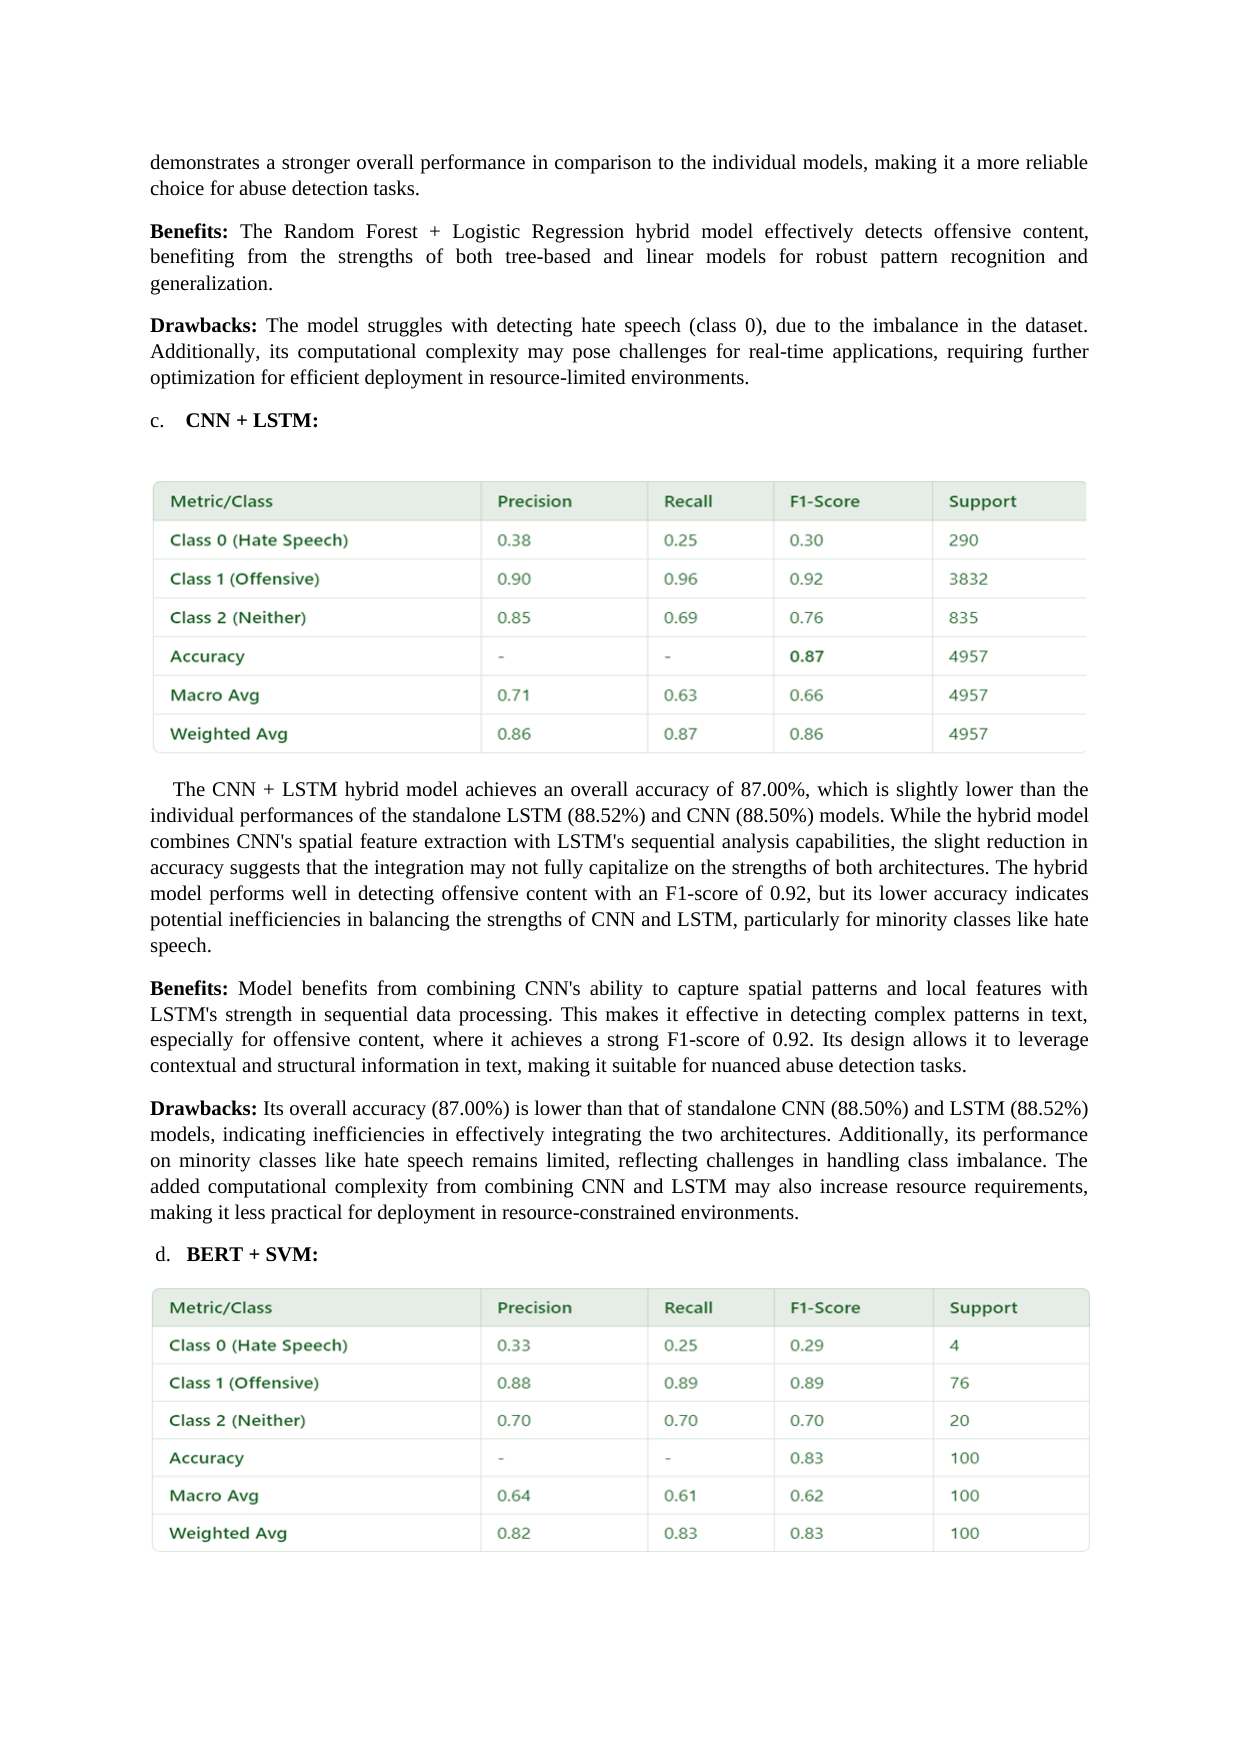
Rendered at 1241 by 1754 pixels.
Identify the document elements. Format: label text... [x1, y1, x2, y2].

text c. CNN + LSTM: [150, 407, 1090, 432]
picture [150, 1285, 1090, 1552]
text d. BERT + SVM: [150, 1242, 1090, 1266]
text Benefits: The Random Forest + Logistic Regression hybrid model effectively detects offensive content, benefiting from the strengths of both tree-based and linear models for robust pattern recognition and generalization. [150, 218, 1090, 294]
text The CNN + LSTM hybrid model achieves an overall accuracy of 87.00%, which is slightly lower than the individual performances of the standalone LSTM (88.52%) and CNN (88.50%) models. While the hybrid model combines CNN's spatial feature extraction with LSTM's sequential analysis capabilities, the slight reduction in accuracy suggests that the integration may not fully capitalize on the strengths of both architectures. The hybrid model performs well in detecting offensive content with an F1-score of 0.92, but its lower accuracy indicates potential inefficiencies in balancing the strengths of CNN and LSTM, particularly for minority classes like hate speech. [150, 777, 1090, 957]
text Drawbacks: The model struggles with detecting hate speech (class 0), due to the imbalance in the dataset. Additionally, its computational complexity may pose challenges for real-time applications, requiring further optimization for efficient deployment in resource-limited environments. [150, 313, 1090, 389]
text Benefits: Model benefits from combining CNN's ability to capture spatial patterns and local features with LSTM's strength in sequential data processing. This makes it effective in detecting complex patterns in text, especially for offensive content, where it achieves a strong F1-score of 0.92. Its design allows it to leverage contextual and structural information in text, making it suitable for nuanced abuse detection tasks. [150, 976, 1090, 1077]
text Drawbacks: Its overall accuracy (87.00%) is lower than that of standalone CNN (88.50%) and LSTM (88.52%) models, indicating inefficiencies in effectively integrating the two architectures. Additionally, its performance on minority classes like hate speech remains limited, reflecting challenges in handling class imbalance. The added computational complexity from combining CNN and LSTM may also increase resource requirements, making it less practical for deployment in resource-constrained environments. [150, 1096, 1090, 1224]
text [150, 150, 1090, 200]
picture [150, 476, 1087, 755]
